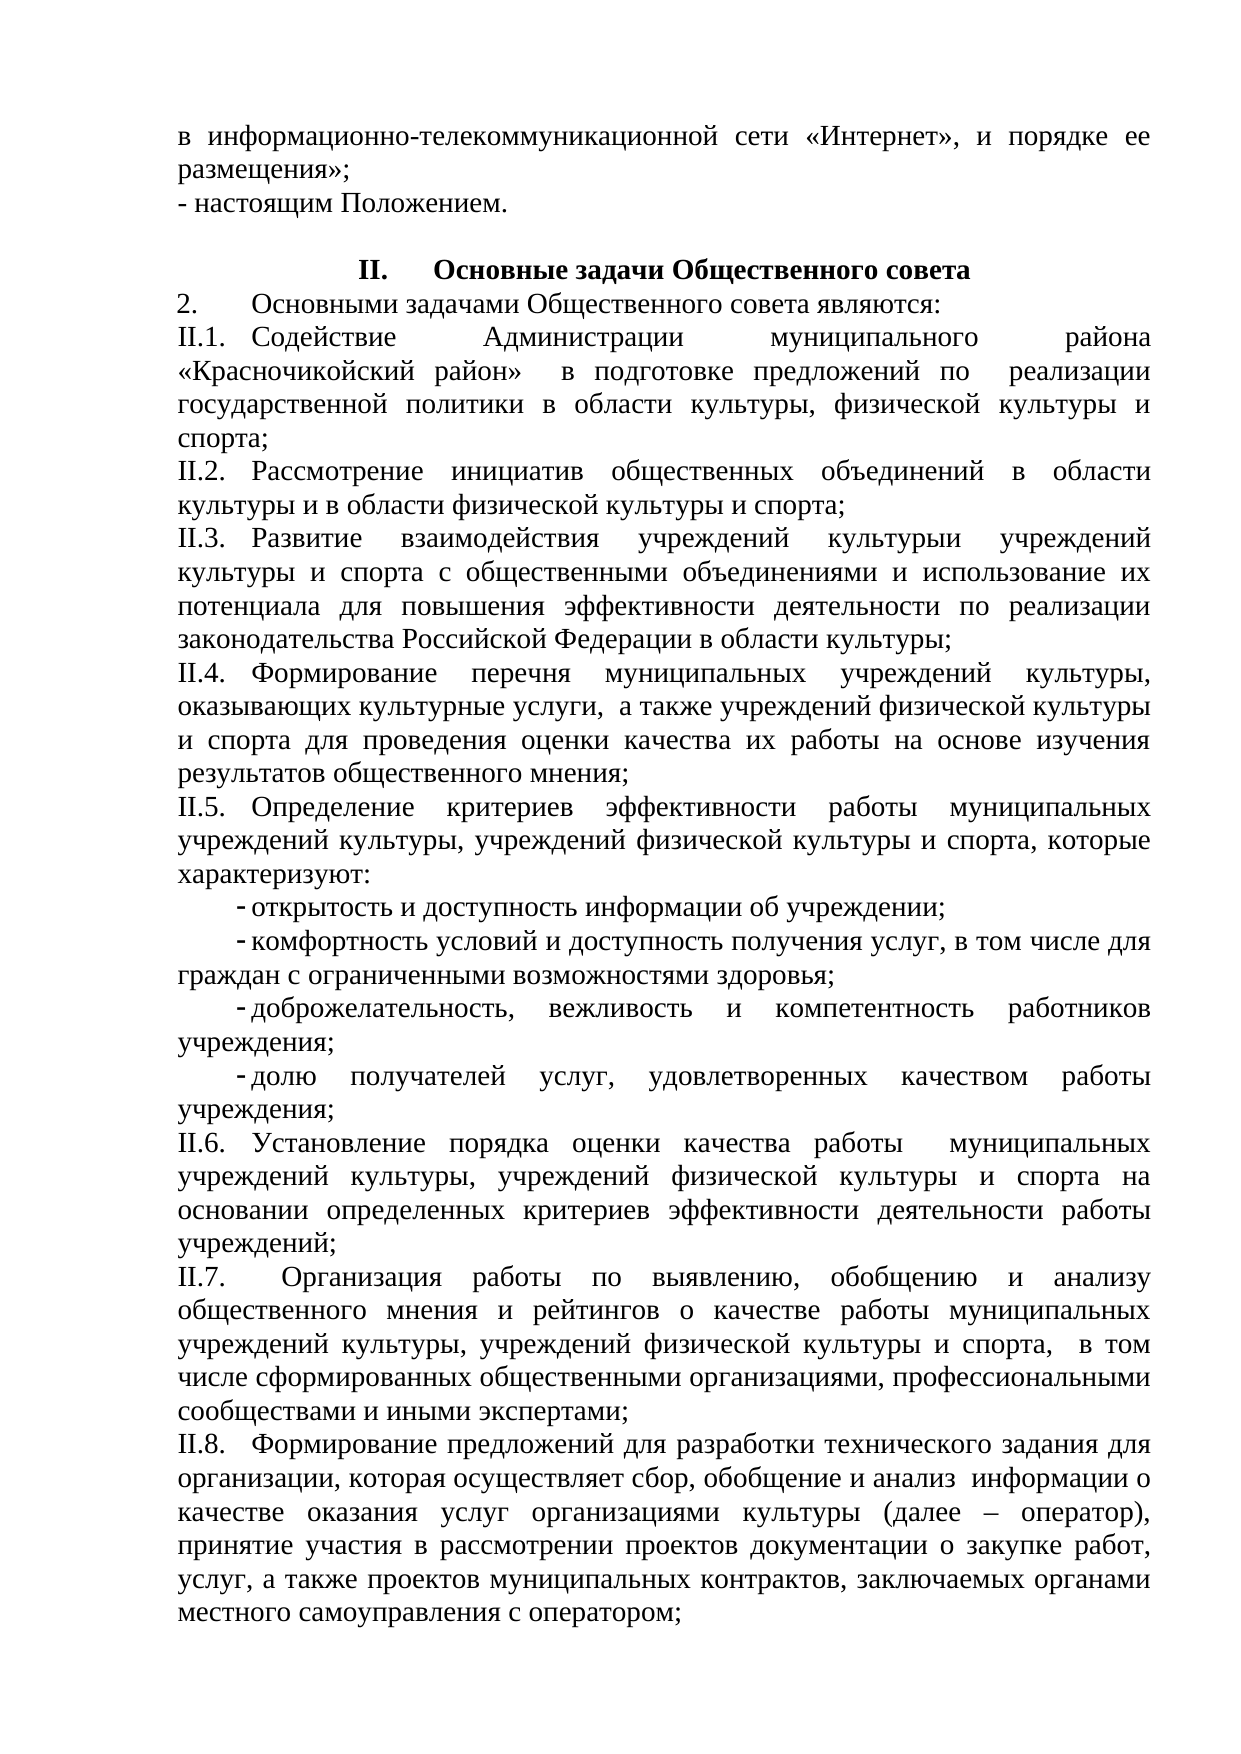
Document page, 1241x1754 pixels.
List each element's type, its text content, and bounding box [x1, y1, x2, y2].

list долю получателей услуг, удовлетворенных качеством работы учреждения; [177, 1058, 1152, 1125]
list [177, 118, 1152, 185]
list Рассмотрение инициатив общественных объединений в области культуры и в области физической культуры и спорта; [177, 453, 1152, 521]
list - настоящим Положением. [177, 185, 1152, 219]
list Формирование перечня муниципальных учреждений культуры, оказывающих культурные услуги, а также учреждений физической культуры и спорта для проведения оценки качества их работы на основе изучения результатов общественного мнения; [177, 655, 1152, 789]
list комфортность условий и доступность получения услуг, в том числе для граждан с ограниченными возможностями здоровья; [177, 923, 1152, 990]
list Организация работы по выявлению, обобщению и анализу общественного мнения и рейтингов о качестве работы муниципальных учреждений культуры, учреждений физической культуры и спорта, в том числе сформированных общественными организациями, профессиональными сообществами и иными экспертами; [177, 1259, 1152, 1427]
list доброжелательность, вежливость и компетентность работников учреждения; [177, 990, 1152, 1058]
list Развитие взаимодействия учреждений культурыи учреждений культуры и спорта с общественными объединениями и использование их потенциала для повышения эффективности деятельности по реализации законодательства Российской Федерации в области культуры; [177, 521, 1152, 655]
list Определение критериев эффективности работы муниципальных учреждений культуры, учреждений физической культуры и спорта, которые характеризуют: [177, 789, 1152, 889]
list Содействие Администрации муниципального района «Красночикойский район» в подготовке предложений по реализации государственной политики в области культуры, физической культуры и спорта; [177, 319, 1152, 453]
list открытость и доступность информации об учреждении; [177, 889, 1152, 923]
list Установление порядка оценки качества работы муниципальных учреждений культуры, учреждений физической культуры и спорта на основании определенных критериев эффективности деятельности работы учреждений; [177, 1125, 1152, 1259]
list Основными задачами Общественного совета являются: [176, 286, 1152, 319]
list Формирование предложений для разработки технического задания для организации, которая осуществляет сбор, обобщение и анализ информации о качестве оказания услуг организациями культуры (далее – оператор), принятие участия в рассмотрении проектов документации о закупке работ, услуг, а также проектов муниципальных контрактов, заключаемых органами местного самоуправления с оператором; [177, 1427, 1152, 1628]
list Основные задачи Общественного совета [177, 252, 1152, 286]
